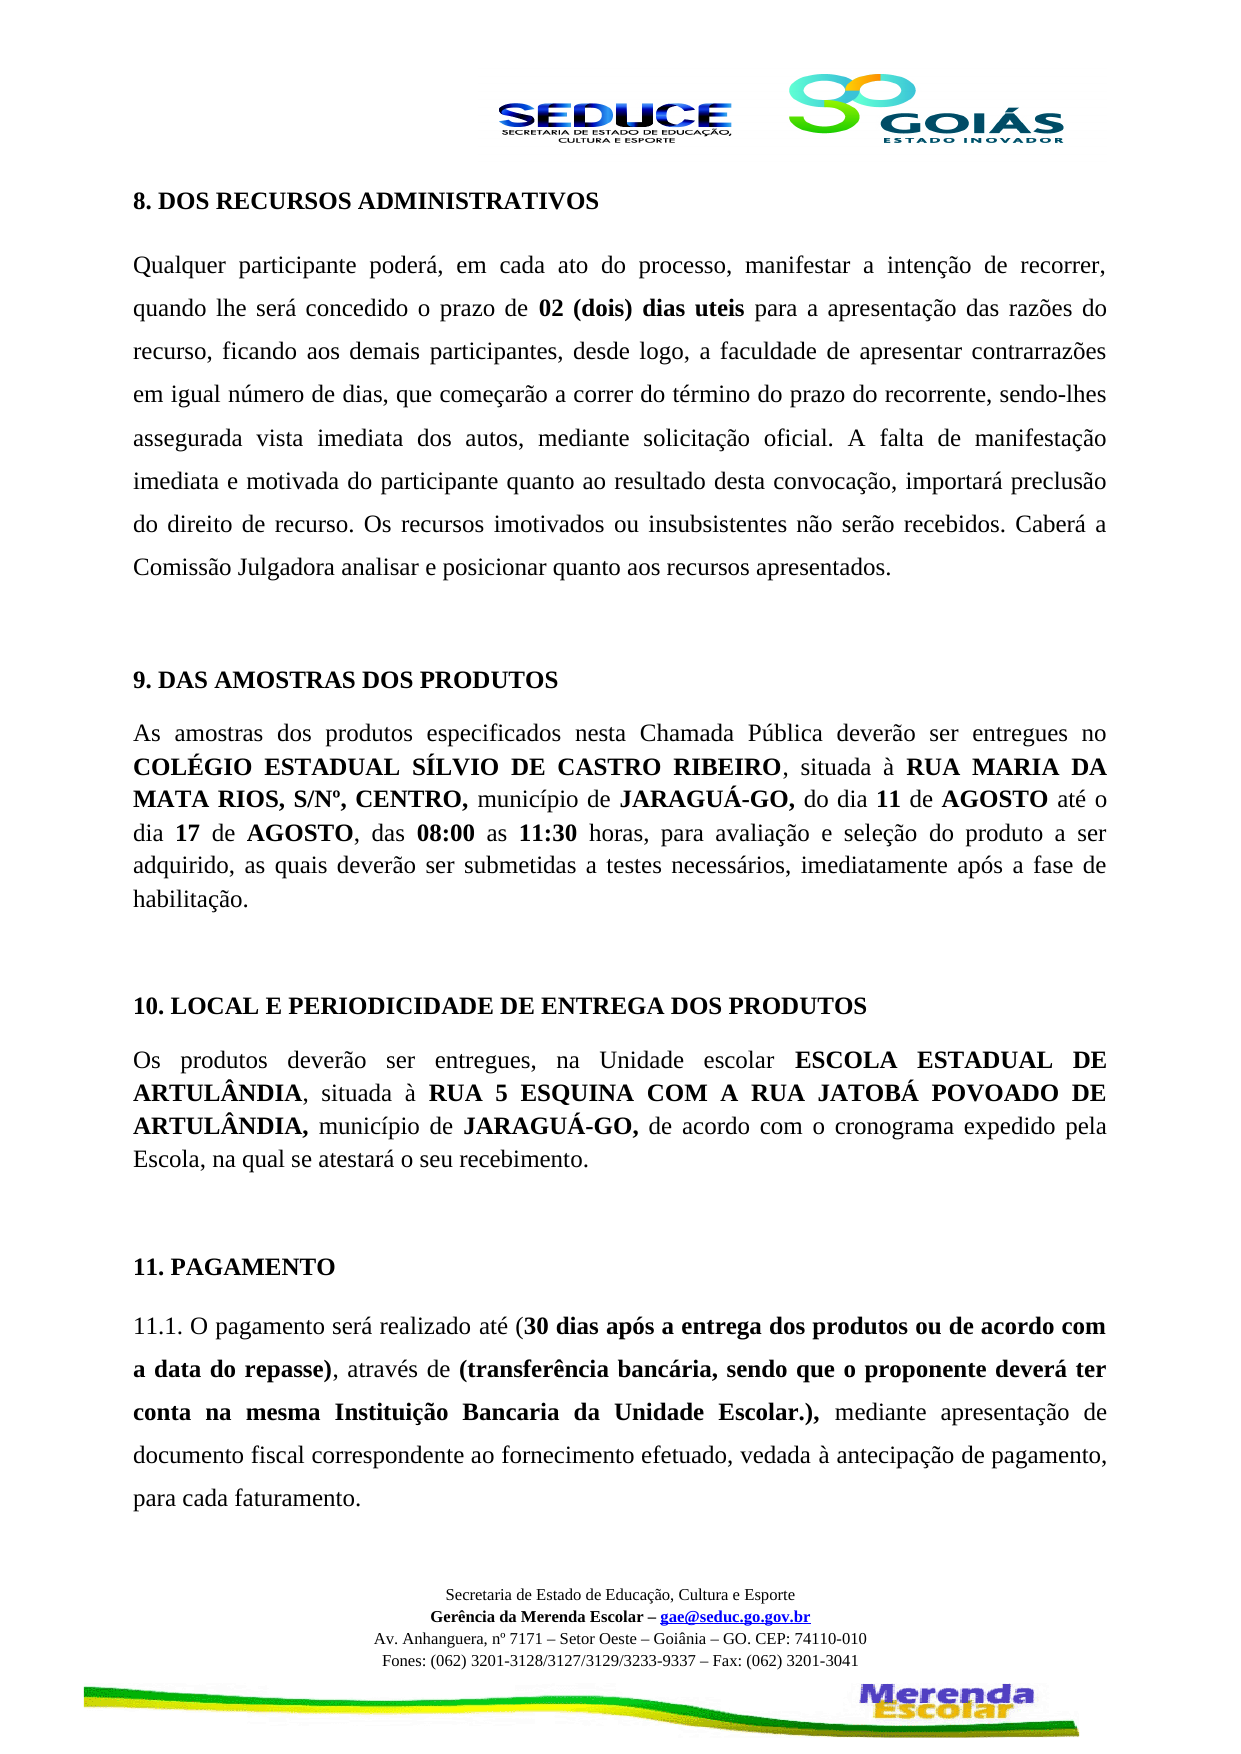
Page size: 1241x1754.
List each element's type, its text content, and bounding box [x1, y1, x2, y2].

text 11. PAGAMENTO [133, 1252, 1107, 1281]
text Qualquer participante poderá, em cada ato do processo, manifestar a intenção de recorrer, quando lhe será concedido o prazo de 02 (dois) dias uteis para a apresentação das razões do recurso, ficando aos demais participantes, desde logo, a faculdade de apresentar contrarrazões em igual número de dias, que começarão a correr do término do prazo do recorrente, sendo-lhes assegurada vista imediata dos autos, mediante solicitação oficial. A falta de manifestação imediata e motivada do participante quanto ao resultado desta convocação, importará preclusão do direito de recurso. Os recursos imotivados ou insubsistentes não serão recebidos. Caberá a Comissão Julgadora analisar e posicionar quanto aos recursos apresentados. [133, 250, 1107, 581]
text 10. LOCAL E PERIODICIDADE DE ENTREGA DOS PRODUTOS [133, 991, 1103, 1020]
picture [477, 67, 1108, 162]
text Os produtos deverão ser entregues, na Unidade escolar ESCOLA ESTADUAL DE ARTULÂNDIA, situada à RUA 5 ESQUINA COM A RUA JATOBÁ POVOADO DE ARTULÂNDIA, município de JARAGUÁ-GO, de acordo com o cronograma expedido pela Escola, na qual se atestará o seu recebimento. [133, 1045, 1107, 1173]
text 8. DOS RECURSOS ADMINISTRATIVOS [133, 186, 1107, 215]
text 11.1. O pagamento será realizado até (30 dias após a entrega dos produtos ou de acordo com a data do repasse), através de (transferência bancária, sendo que o proponente deverá ter conta na mesma Instituição Bancaria da Unidade Escolar.), mediante apresentação de documento fiscal correspondente ao fornecimento efetuado, vedada à antecipação de pagamento, para cada faturamento. [133, 1311, 1107, 1512]
text 9. DAS AMOSTRAS DOS PRODUTOS [133, 665, 1013, 693]
text As amostras dos produtos especificados nesta Chamada Pública deverão ser entregues no COLÉGIO ESTADUAL SÍLVIO DE CASTRO RIBEIRO, situada à RUA MARIA DA MATA RIOS, S/Nº, CENTRO, município de JARAGUÁ-GO, do dia 11 de AGOSTO até o dia 17 de AGOSTO, das 08:00 as 11:30 horas, para avaliação e seleção do produto a ser adquirido, as quais deverão ser submetidas a testes necessários, imediatamente após a fase de habilitação. [133, 718, 1107, 912]
